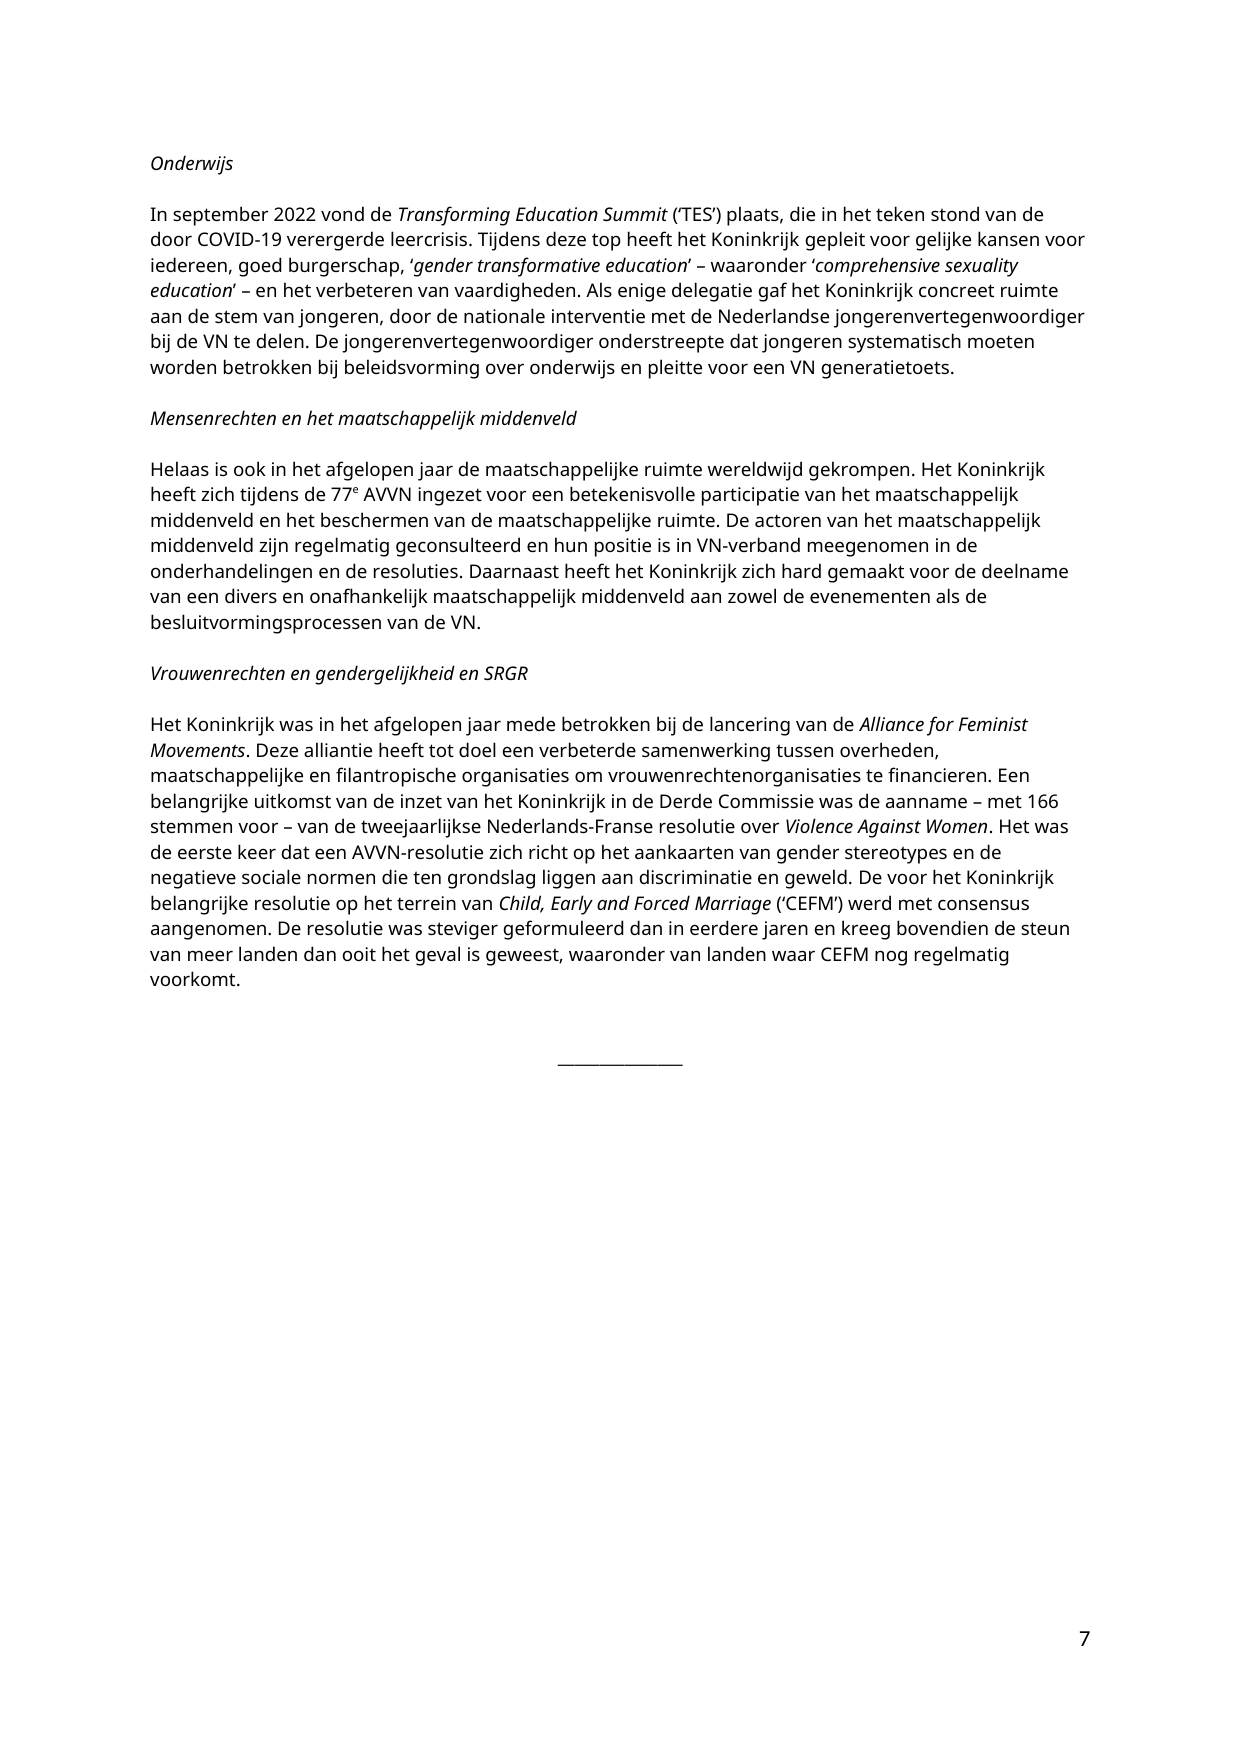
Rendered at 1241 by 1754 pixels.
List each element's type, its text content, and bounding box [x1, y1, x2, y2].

text Onderwijs [150, 150, 1090, 176]
text _______________ [150, 1043, 1090, 1069]
text Vrouwenrechten en gendergelijkheid en SRGR [150, 660, 1090, 686]
text Het Koninkrijk was in het afgelopen jaar mede betrokken bij de lancering van de Alliance for Feminist Movements. Deze alliantie heeft tot doel een verbeterde samenwerking tussen overheden, maatschappelijke en filantropische organisaties om vrouwenrechtenorganisaties te financieren. Een belangrijke uitkomst van de inzet van het Koninkrijk in de Derde Commissie was de aanname – met 166 stemmen voor – van de tweejaarlijkse Nederlands-Franse resolutie over Violence Against Women. Het was de eerste keer dat een AVVN-resolutie zich richt op het aankaarten van gender stereotypes en de negatieve sociale normen die ten grondslag liggen aan discriminatie en geweld. De voor het Koninkrijk belangrijke resolutie op het terrein van Child, Early and Forced Marriage (‘CEFM’) werd met consensus aangenomen. De resolutie was steviger geformuleerd dan in eerdere jaren en kreeg bovendien de steun van meer landen dan ooit het geval is geweest, waaronder van landen waar CEFM nog regelmatig voorkomt. [150, 711, 1090, 992]
text Helaas is ook in het afgelopen jaar de maatschappelijke ruimte wereldwijd gekrompen. Het Koninkrijk heeft zich tijdens de 77e AVVN ingezet voor een betekenisvolle participatie van het maatschappelijk middenveld en het beschermen van de maatschappelijke ruimte. De actoren van het maatschappelijk middenveld zijn regelmatig geconsulteerd en hun positie is in VN-verband meegenomen in de onderhandelingen en de resoluties. Daarnaast heeft het Koninkrijk zich hard gemaakt voor de deelname van een divers en onafhankelijk maatschappelijk middenveld aan zowel de evenementen als de besluitvormingsprocessen van de VN. [150, 456, 1090, 635]
text In september 2022 vond de Transforming Education Summit (‘TES’) plaats, die in het teken stond van de door COVID-19 verergerde leercrisis. Tijdens deze top heeft het Koninkrijk gepleit voor gelijke kansen voor iedereen, goed burgerschap, ‘gender transformative education’ – waaronder ‘comprehensive sexuality education’ – en het verbeteren van vaardigheden. Als enige delegatie gaf het Koninkrijk concreet ruimte aan de stem van jongeren, door de nationale interventie met de Nederlandse jongerenvertegenwoordiger bij de VN te delen. De jongerenvertegenwoordiger onderstreepte dat jongeren systematisch moeten worden betrokken bij beleidsvorming over onderwijs en pleitte voor een VN generatietoets. [150, 201, 1090, 380]
text Mensenrechten en het maatschappelijk middenveld [150, 405, 1090, 431]
